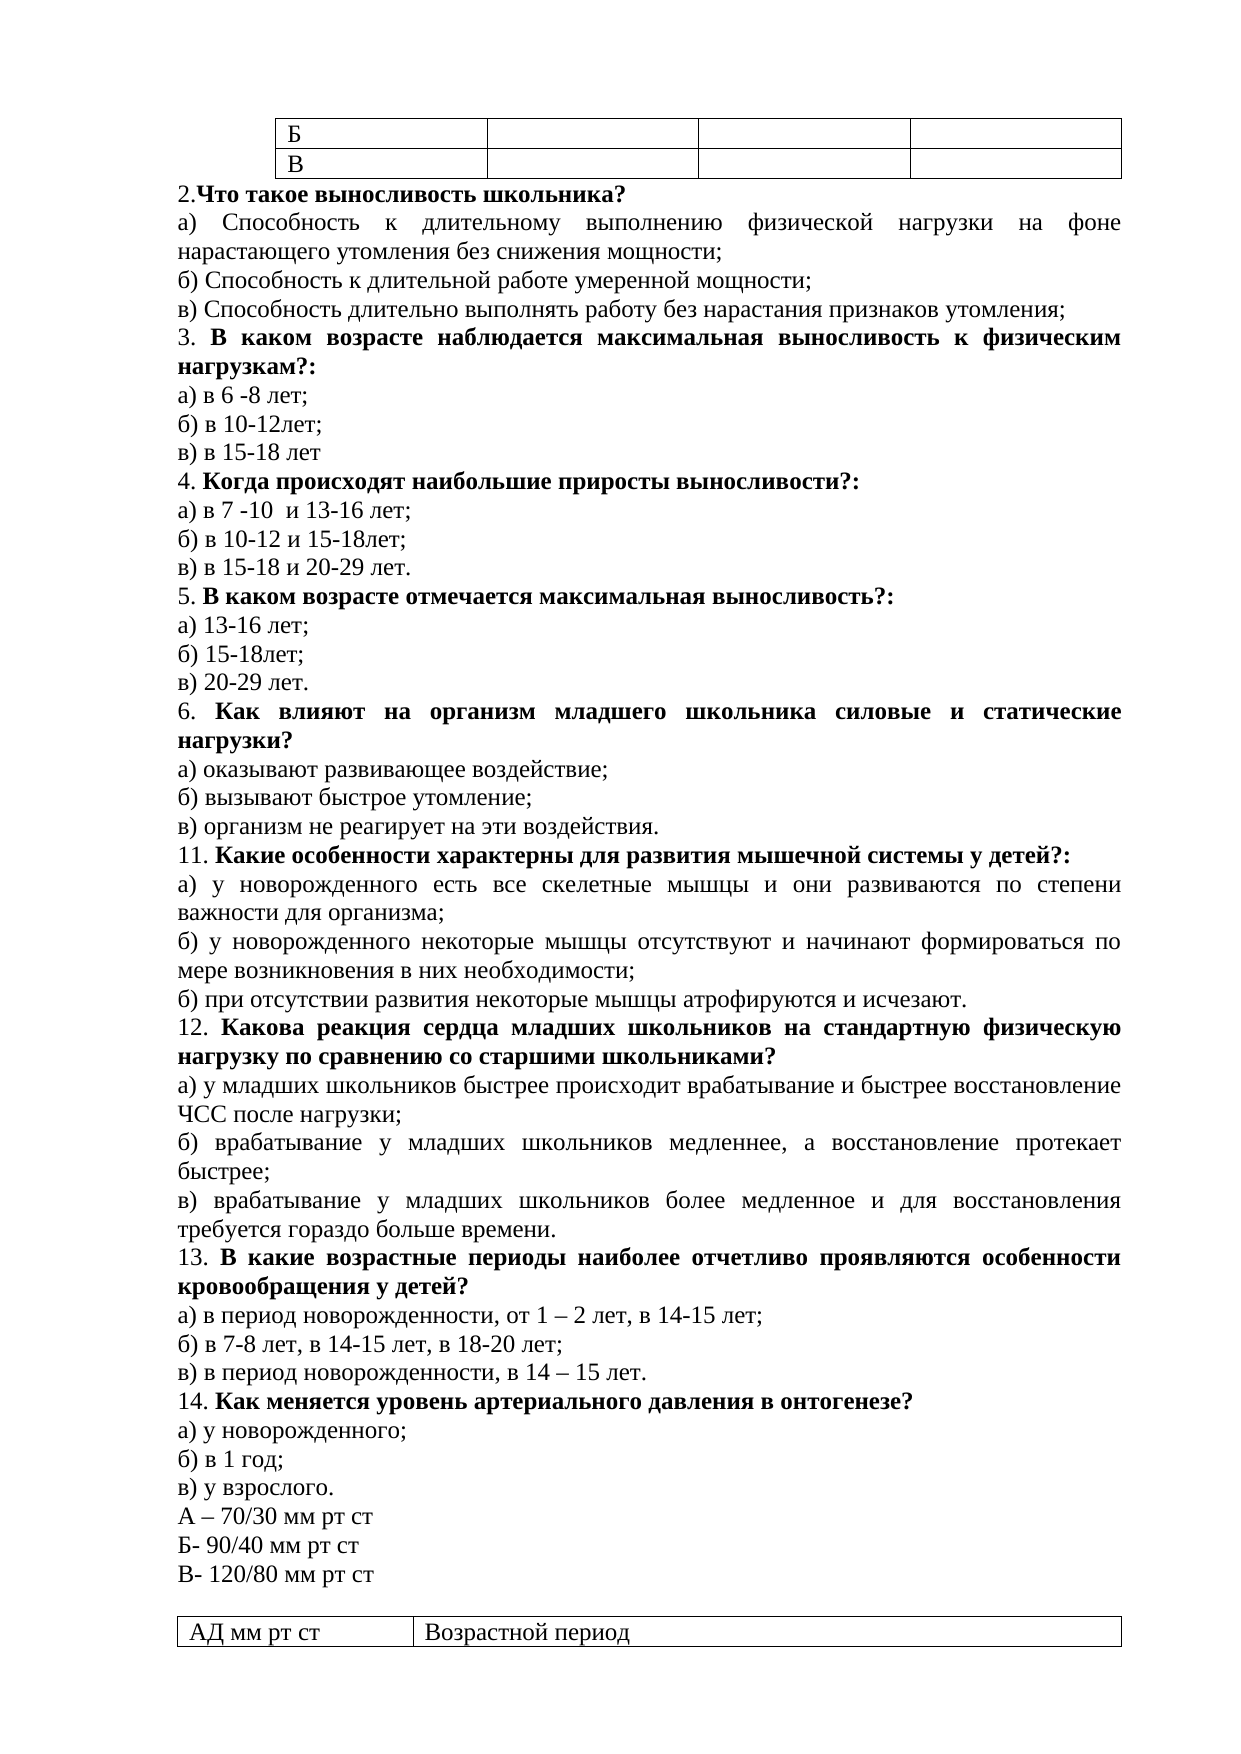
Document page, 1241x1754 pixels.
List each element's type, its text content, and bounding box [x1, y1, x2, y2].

table_cell Б [276, 119, 487, 148]
table_cell [488, 149, 698, 178]
title 4. Когда происходят наибольшие приросты выносливости?: [177, 466, 1122, 495]
title а) оказывают развивающее воздействие; [177, 754, 1122, 782]
title А – 70/30 мм рт ст [177, 1501, 1122, 1530]
title б) у новорожденного некоторые мышцы отсутствуют и начинают формироваться по мере возникновения в них необходимости; [177, 926, 1122, 984]
title а) у новорожденного есть все скелетные мышцы и они развиваются по степени важности для организма; [177, 869, 1122, 926]
title в) организм не реагирует на эти воздействия. [177, 811, 1122, 840]
title а) в 6 -8 лет; [177, 380, 1122, 409]
title б) врабатывание у младших школьников медленнее, а восстановление протекает быстрее; [177, 1127, 1122, 1185]
title а) в 7 -10 и 13-16 лет; [177, 495, 1122, 524]
table_cell [699, 149, 910, 178]
table_cell [699, 119, 910, 148]
title б) 15-18лет; [177, 639, 1122, 667]
title б) при отсутствии развития некоторые мышцы атрофируются и исчезают. [177, 984, 1122, 1012]
title 14. Как меняется уровень артериального давления в онтогенезе? [177, 1386, 1122, 1415]
table_header АД мм рт ст [178, 1617, 413, 1646]
title а) в период новорожденности, от 1 – 2 лет, в 14-15 лет; [177, 1300, 1122, 1329]
title в) 20-29 лет. [177, 667, 1122, 696]
title Б- 90/40 мм рт ст [177, 1530, 1122, 1559]
title б) в 1 год; [177, 1444, 1122, 1472]
title в) в 15-18 и 20-29 лет. [177, 552, 1122, 581]
title б) в 10-12лет; [177, 409, 1122, 437]
title 13. В какие возрастные периоды наиболее отчетливо проявляются особенности кровообращения у детей? [177, 1242, 1122, 1300]
title в) Способность длительно выполнять работу без нарастания признаков утомления; [177, 294, 1122, 322]
table_cell [911, 119, 1121, 148]
title 12. Какова реакция сердца младших школьников на стандартную физическую нагрузку по сравнению со старшими школьниками? [177, 1012, 1122, 1070]
title б) вызывают быстрое утомление; [177, 782, 1122, 811]
title 6. Как влияют на организм младшего школьника силовые и статические нагрузки? [177, 696, 1122, 754]
title в) в 15-18 лет [177, 437, 1122, 466]
table_cell В [276, 149, 487, 178]
title 3. В каком возрасте наблюдается максимальная выносливость к физическим нагрузкам?: [177, 322, 1122, 380]
title 2.Что такое выносливость школьника? [177, 179, 1122, 207]
table_cell [911, 149, 1121, 178]
title В- 120/80 мм рт ст [177, 1559, 1122, 1587]
title 11. Какие особенности характерны для развития мышечной системы у детей?: [177, 840, 1122, 869]
title 5. В каком возрасте отмечается максимальная выносливость?: [177, 581, 1122, 610]
title в) у взрослого. [177, 1472, 1122, 1501]
title б) Способность к длительной работе умеренной мощности; [177, 265, 1122, 294]
table_cell [488, 119, 698, 148]
title а) у новорожденного; [177, 1415, 1122, 1444]
title б) в 7-8 лет, в 14-15 лет, в 18-20 лет; [177, 1329, 1122, 1357]
title а) 13-16 лет; [177, 610, 1122, 639]
title в) врабатывание у младших школьников более медленное и для восстановления требуется гораздо больше времени. [177, 1185, 1122, 1242]
title а) у младших школьников быстрее происходит врабатывание и быстрее восстановление ЧСС после нагрузки; [177, 1070, 1122, 1127]
title в) в период новорожденности, в 14 – 15 лет. [177, 1357, 1122, 1386]
table_header Возрастной период [414, 1617, 1121, 1646]
title а) Способность к длительному выполнению физической нагрузки на фоне нарастающего утомления без снижения мощности; [177, 207, 1122, 265]
title б) в 10-12 и 15-18лет; [177, 524, 1122, 552]
